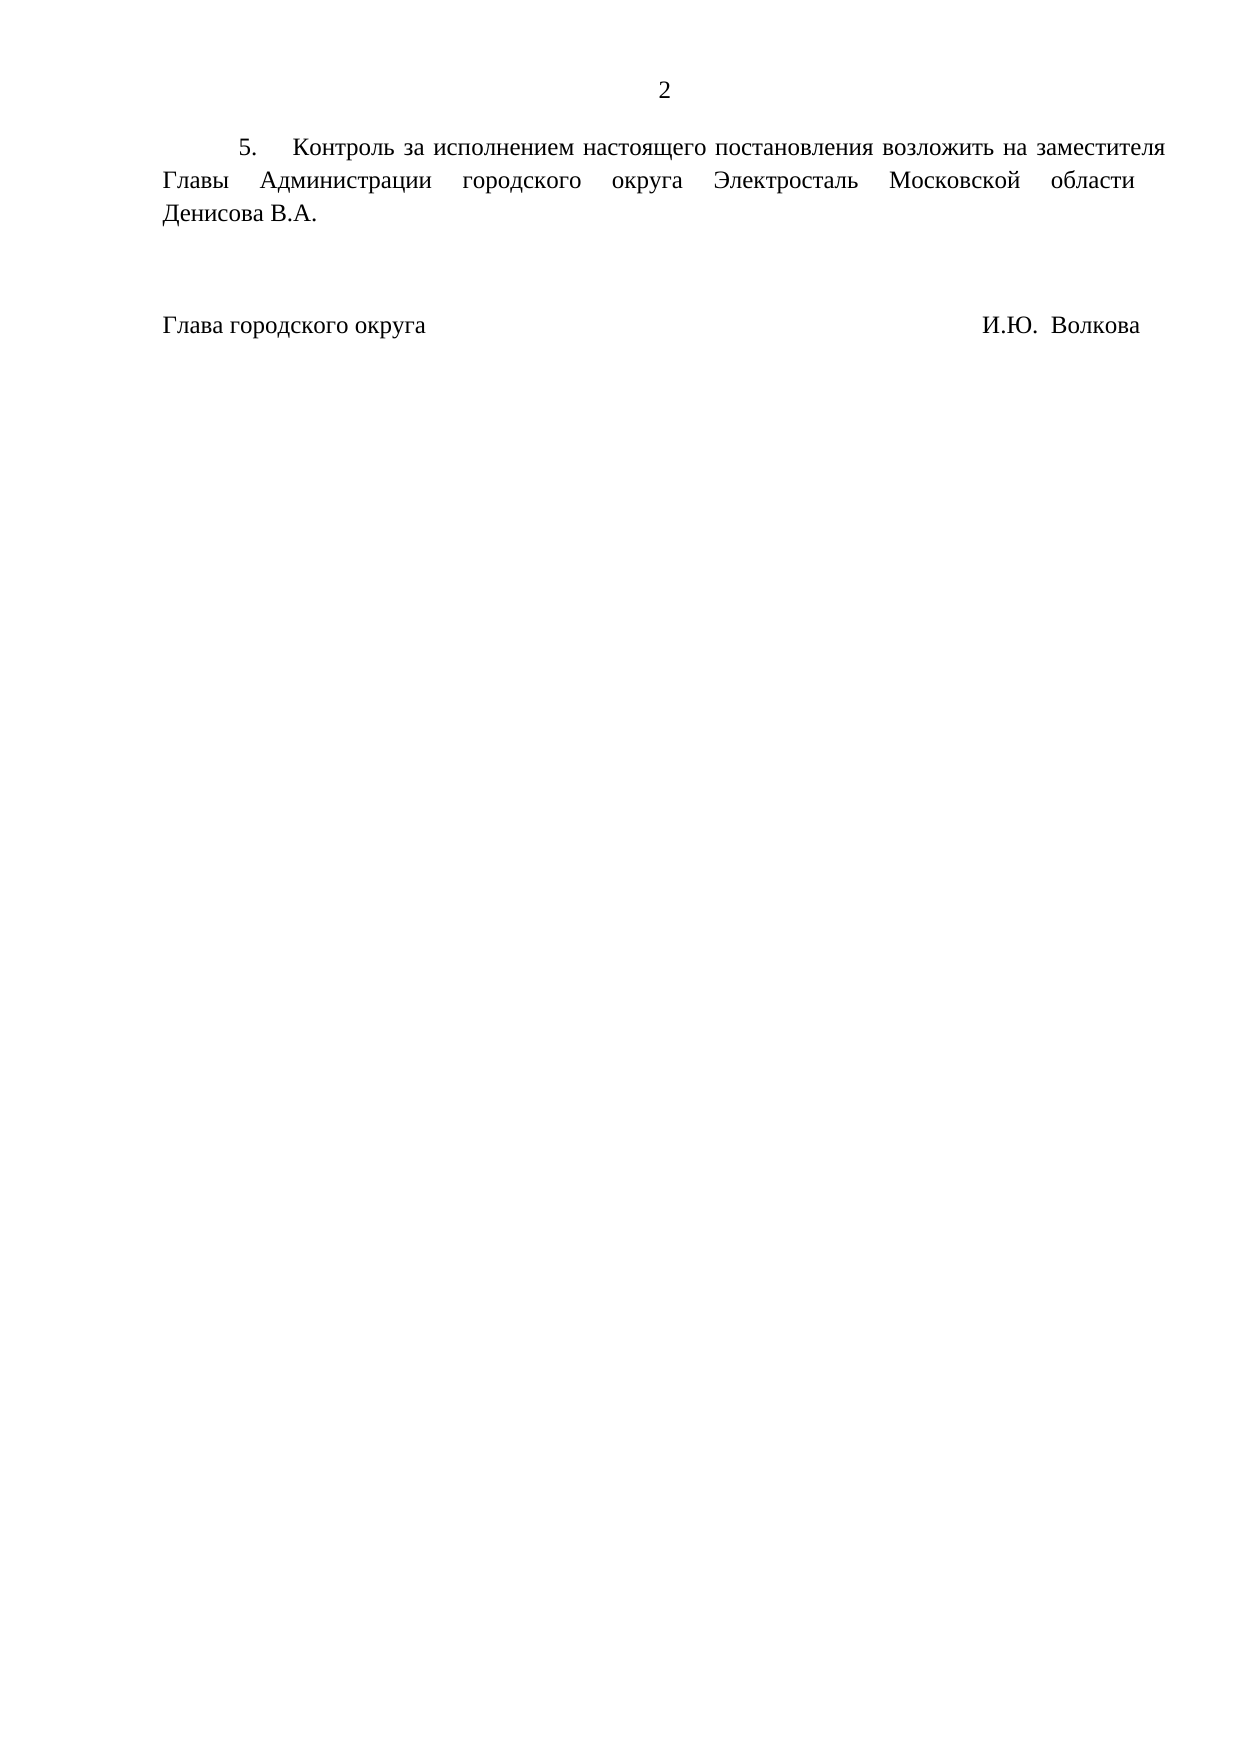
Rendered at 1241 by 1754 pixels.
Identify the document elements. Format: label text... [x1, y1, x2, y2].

list Контроль за исполнением настоящего постановления возложить на заместителя Главы Администрации городского округа Электросталь Московской области Денисова В.А. [162, 132, 1167, 227]
text Глава городского округа И.Ю. Волкова [162, 310, 1167, 339]
